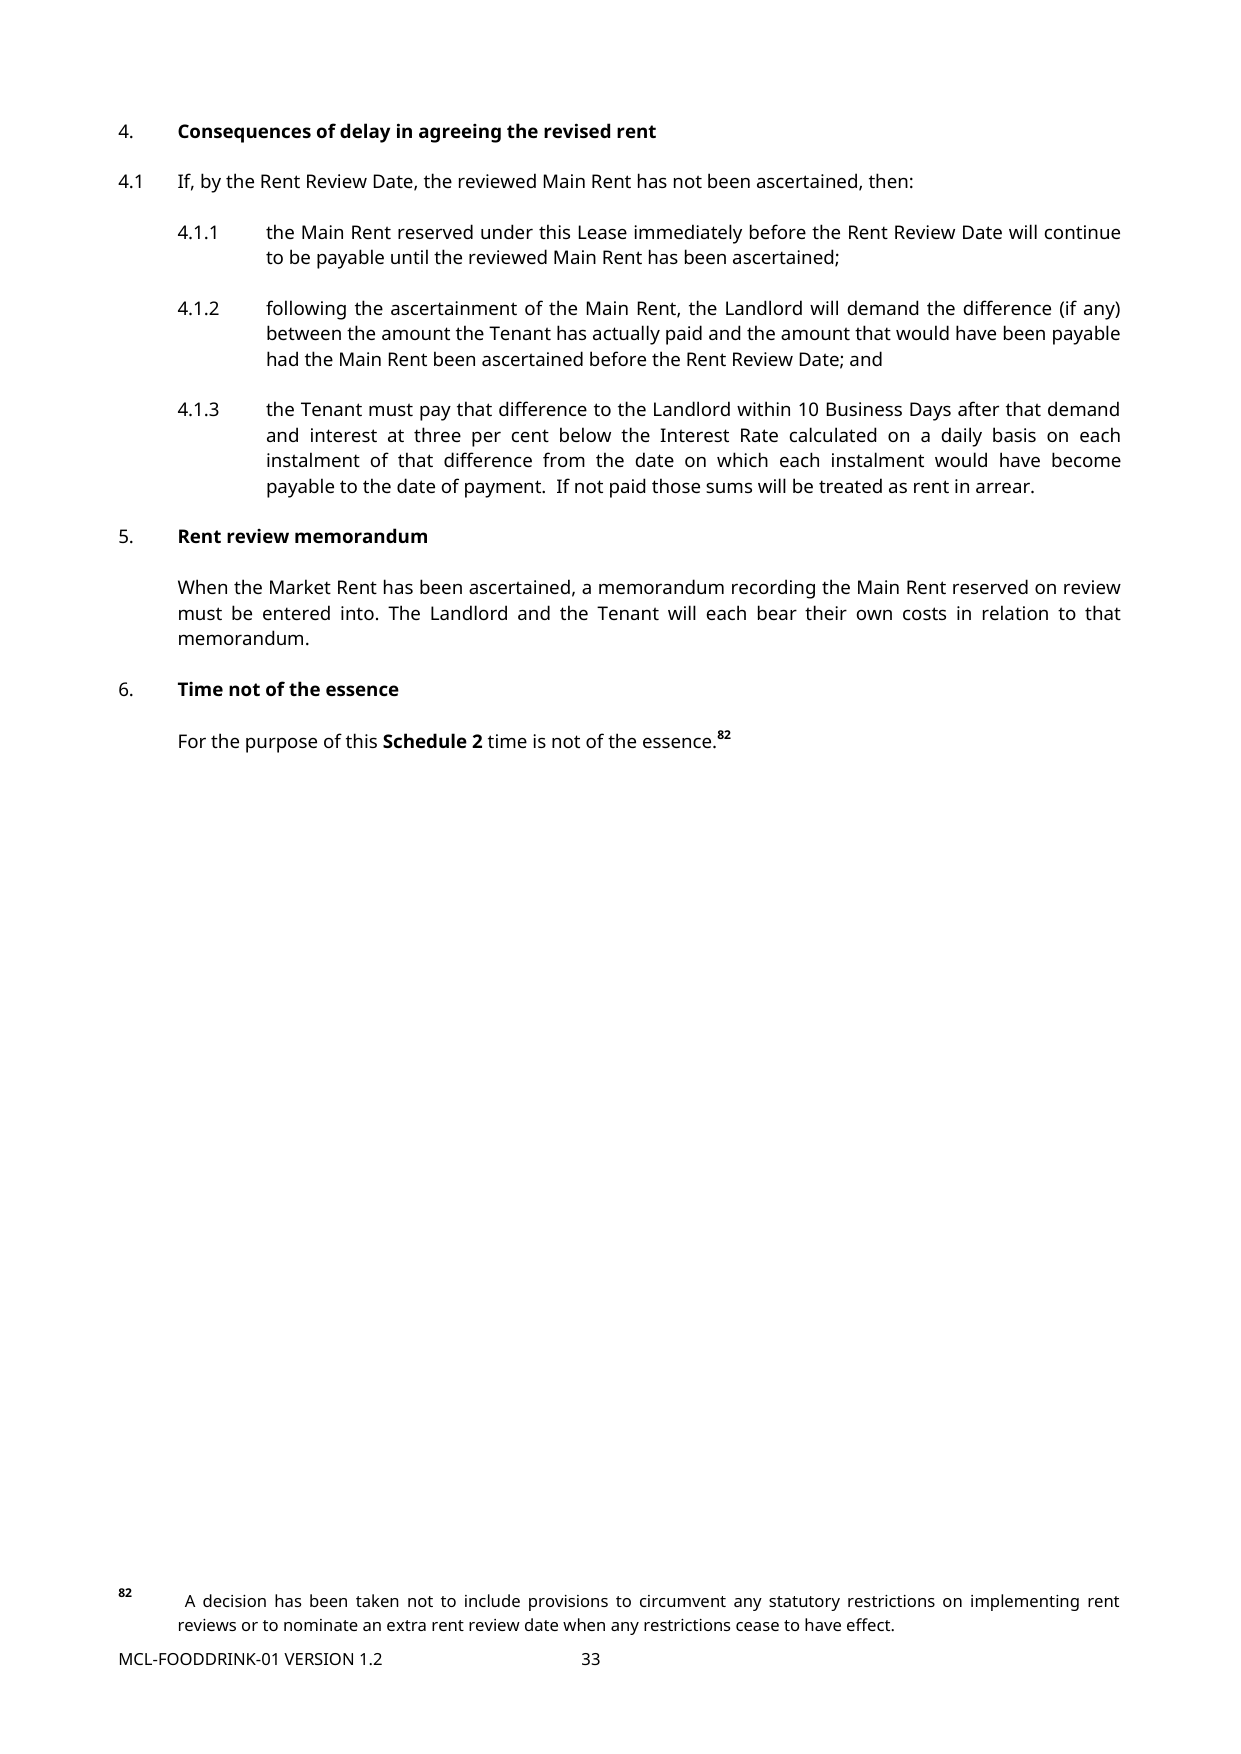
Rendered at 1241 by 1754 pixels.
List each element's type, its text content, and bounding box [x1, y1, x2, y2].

text Rent review memorandum [118, 524, 1122, 549]
text the Tenant must pay that difference to the Landlord within 10 Business Days after that demand and interest at three per cent below the Interest Rate calculated on a daily basis on each instalment of that difference from the date on which each instalment would have become payable to the date of payment. If not paid those sums will be treated as rent in arrear. [177, 397, 1122, 499]
text following the ascertainment of the Main Rent, the Landlord will demand the difference (if any) between the amount the Tenant has actually paid and the amount that would have been payable had the Main Rent been ascertained before the Rent Review Date; and [177, 295, 1122, 372]
text When the Market Rent has been ascertained, a memorandum recording the Main Rent reserved on review must be entered into. The Landlord and the Tenant will each bear their own costs in relation to that memorandum. [177, 574, 1122, 651]
text Consequences of delay in agreeing the revised rent [118, 118, 1122, 144]
text If, by the Rent Review Date, the reviewed Main Rent has not been ascertained, then: [118, 169, 1122, 194]
text Time not of the essence [118, 676, 1122, 701]
text the Main Rent reserved under this Lease immediately before the Rent Review Date will continue to be payable until the reviewed Main Rent has been ascertained; [177, 219, 1122, 270]
text For the purpose of this Schedule 2 time is not of the essence. [177, 726, 1122, 755]
